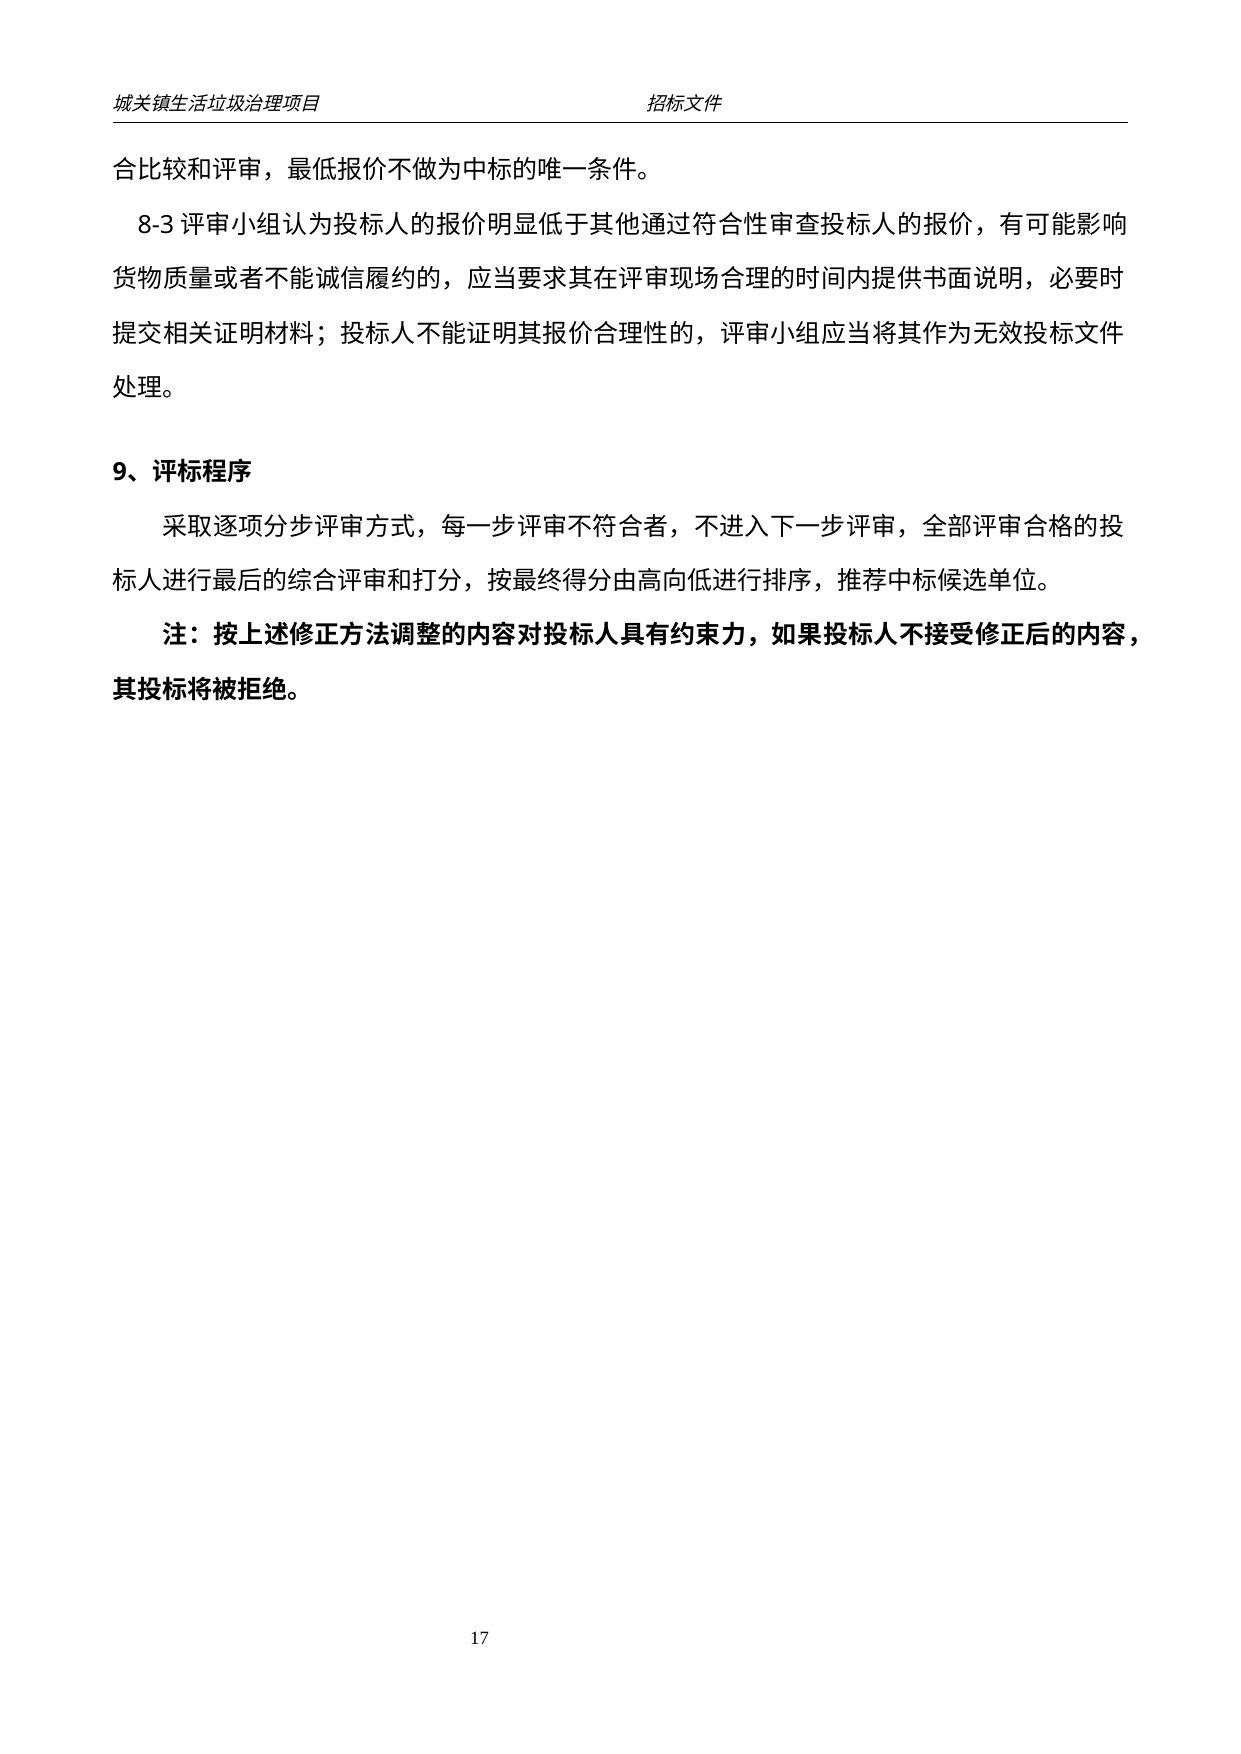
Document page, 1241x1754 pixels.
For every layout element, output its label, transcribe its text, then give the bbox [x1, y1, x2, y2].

text 9、评标程序 [112, 452, 1128, 488]
text 8-3评审小组认为投标人的报价明显低于其他通过符合性审查投标人的报价，有可能影响货物质量或者不能诚信履约的，应当要求其在评审现场合理的时间内提供书面说明，必要时提交相关证明材料；投标人不能证明其报价合理性的，评审小组应当将其作为无效投标文件处理。 [112, 204, 1128, 404]
text 注：按上述修正方法调整的内容对投标人具有约束力，如果投标人不接受修正后的内容，其投标将被拒绝。 [112, 615, 1128, 705]
text 采取逐项分步评审方式，每一步评审不符合者，不进入下一步评审，全部评审合格的投标人进行最后的综合评审和打分，按最终得分由高向低进行排序，推荐中标候选单位。 [112, 506, 1128, 597]
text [112, 150, 1128, 186]
